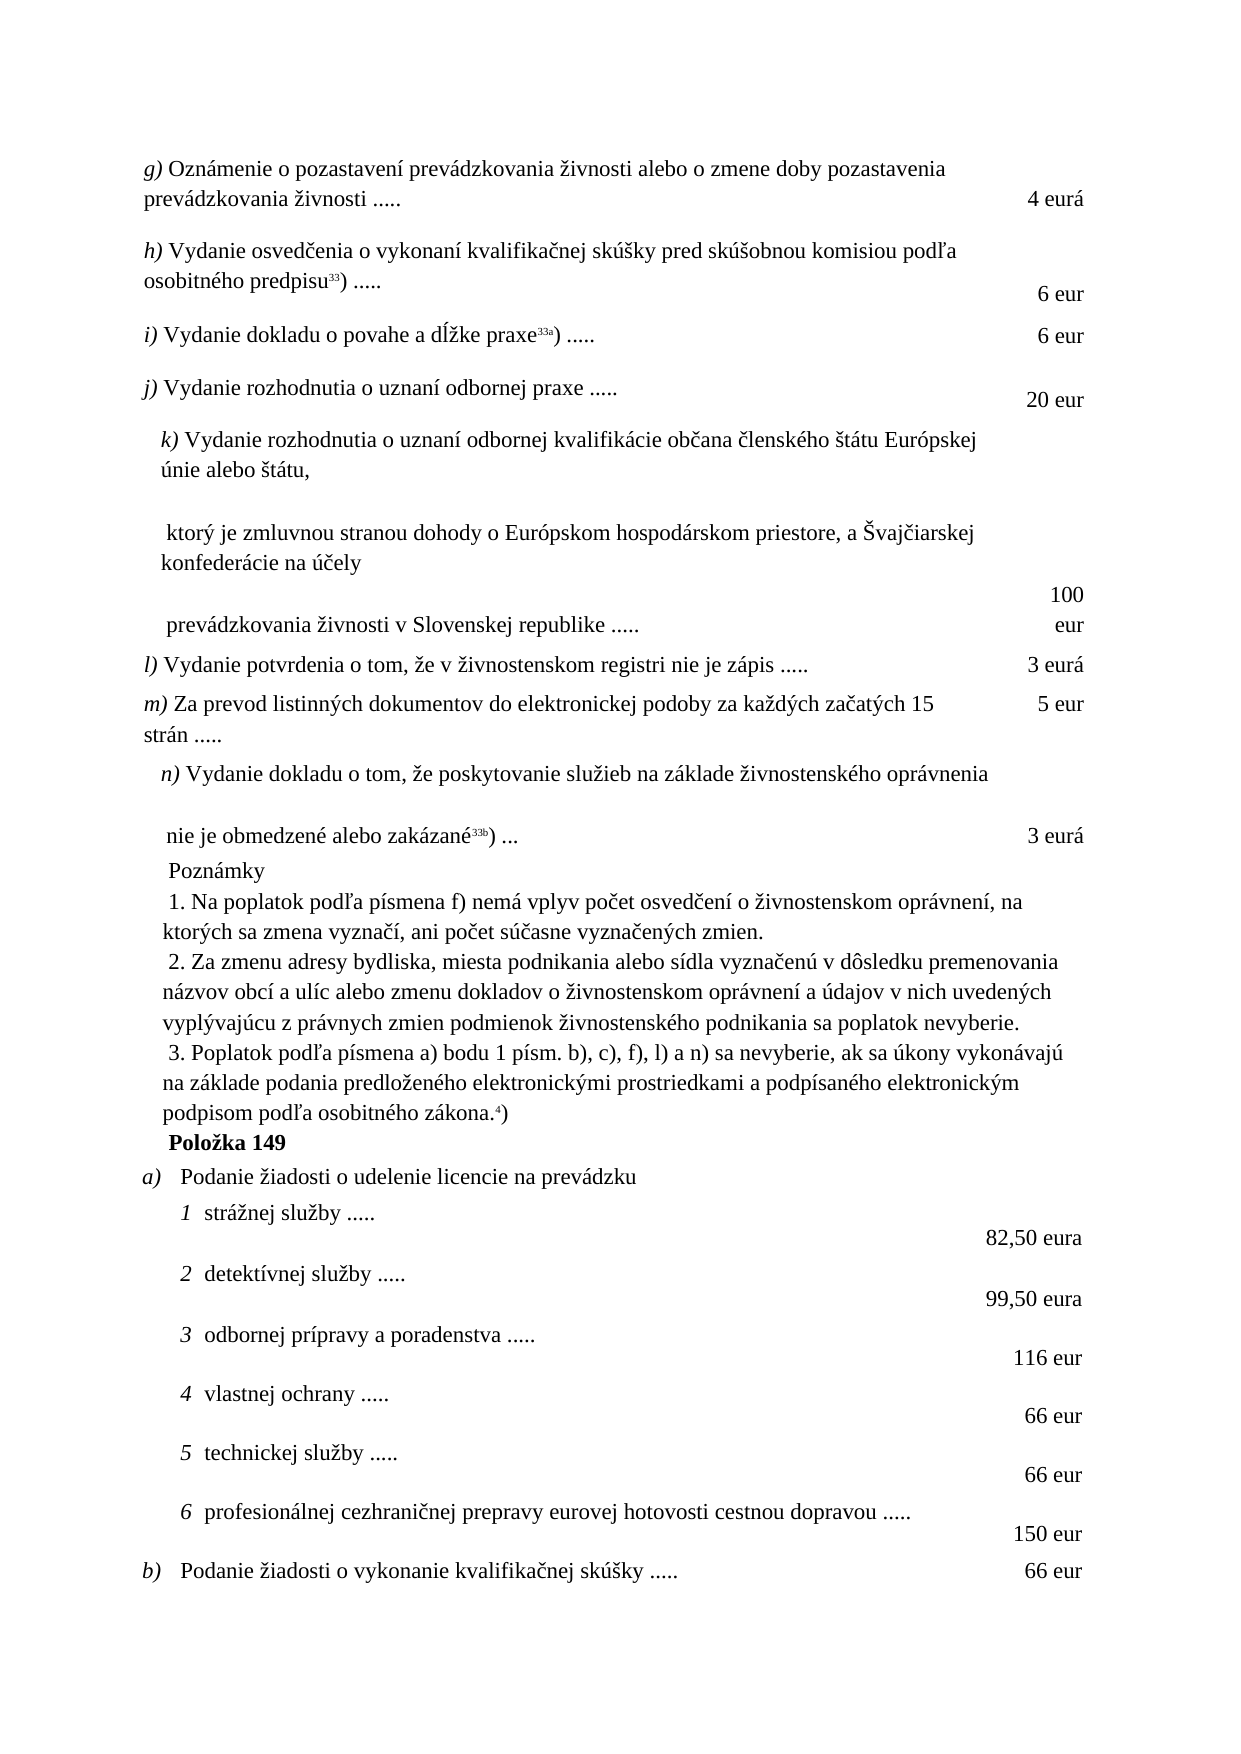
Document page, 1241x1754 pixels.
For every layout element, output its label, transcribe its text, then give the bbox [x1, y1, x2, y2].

text 1. Na poplatok podľa písmena f) nemá vplyv počet osvedčení o živnostenskom oprávnení, na ktorých sa zmena vyznačí, ani počet súčasne vyznačených zmien. [162, 888, 1090, 944]
text Poznámky [162, 857, 1090, 884]
text Položka 149 [162, 1129, 1090, 1156]
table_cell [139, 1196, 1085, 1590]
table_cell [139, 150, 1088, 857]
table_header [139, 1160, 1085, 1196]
text 3. Poplatok podľa písmena a) bodu 1 písm. b), c), f), l) a n) sa nevyberie, ak sa úkony vykonávajú na základe podania predloženého elektronickými prostriedkami a podpísaného elektronickým podpisom podľa osobitného zákona.4) [162, 1039, 1090, 1126]
text 2. Za zmenu adresy bydliska, miesta podnikania alebo sídla vyznačenú v dôsledku premenovania názvov obcí a ulíc alebo zmenu dokladov o živnostenskom oprávnení a údajov v nich uvedených vyplývajúcu z právnych zmien podmienok živnostenského podnikania sa poplatok nevyberie. [162, 948, 1090, 1035]
